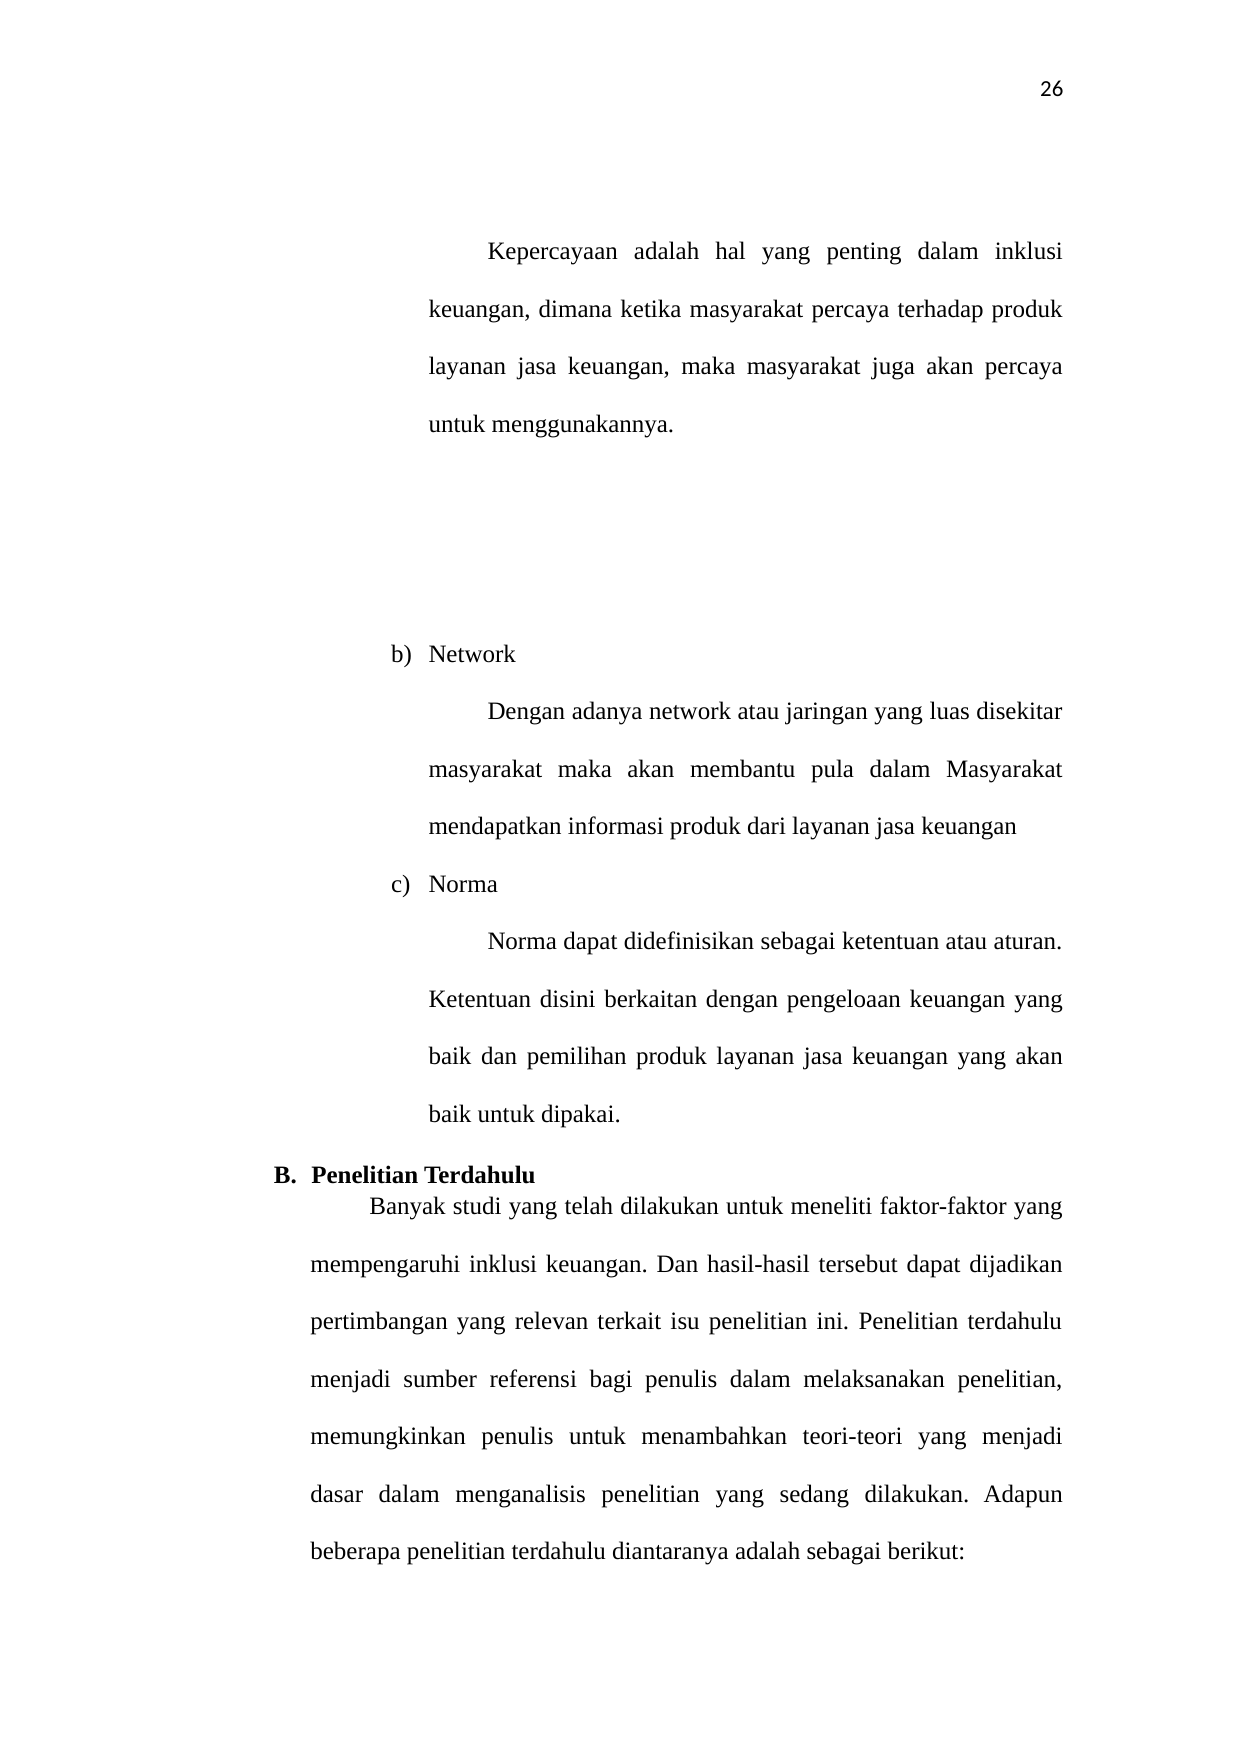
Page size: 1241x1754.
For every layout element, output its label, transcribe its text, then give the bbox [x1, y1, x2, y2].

text Banyak studi yang telah dilakukan untuk meneliti faktor-faktor yang mempengaruhi inklusi keuangan. Dan hasil-hasil tersebut dapat dijadikan pertimbangan yang relevan terkait isu penelitian ini. Penelitian terdahulu menjadi sumber referensi bagi penulis dalam melaksanakan penelitian, memungkinkan penulis untuk menambahkan teori-teori yang menjadi dasar dalam menganalisis penelitian yang sedang dilakukan. Adapun beberapa penelitian terdahulu diantaranya adalah sebagai berikut: [310, 1191, 1063, 1565]
list Penelitian Terdahulu [274, 1160, 1063, 1189]
list Network [391, 639, 1063, 667]
list Norma [391, 869, 1063, 897]
text Dengan adanya network atau jaringan yang luas disekitar masyarakat maka akan membantu pula dalam Masyarakat mendapatkan informasi produk dari layanan jasa keuangan [428, 696, 1063, 840]
text Kepercayaan adalah hal yang penting dalam inklusi keuangan, dimana ketika masyarakat percaya terhadap produk layanan jasa keuangan, maka masyarakat juga akan percaya untuk menggunakannya. [428, 236, 1063, 437]
text Norma dapat didefinisikan sebagai ketentuan atau aturan. Ketentuan disini berkaitan dengan pengeloaan keuangan yang baik dan pemilihan produk layanan jasa keuangan yang akan baik untuk dipakai. [428, 926, 1063, 1127]
